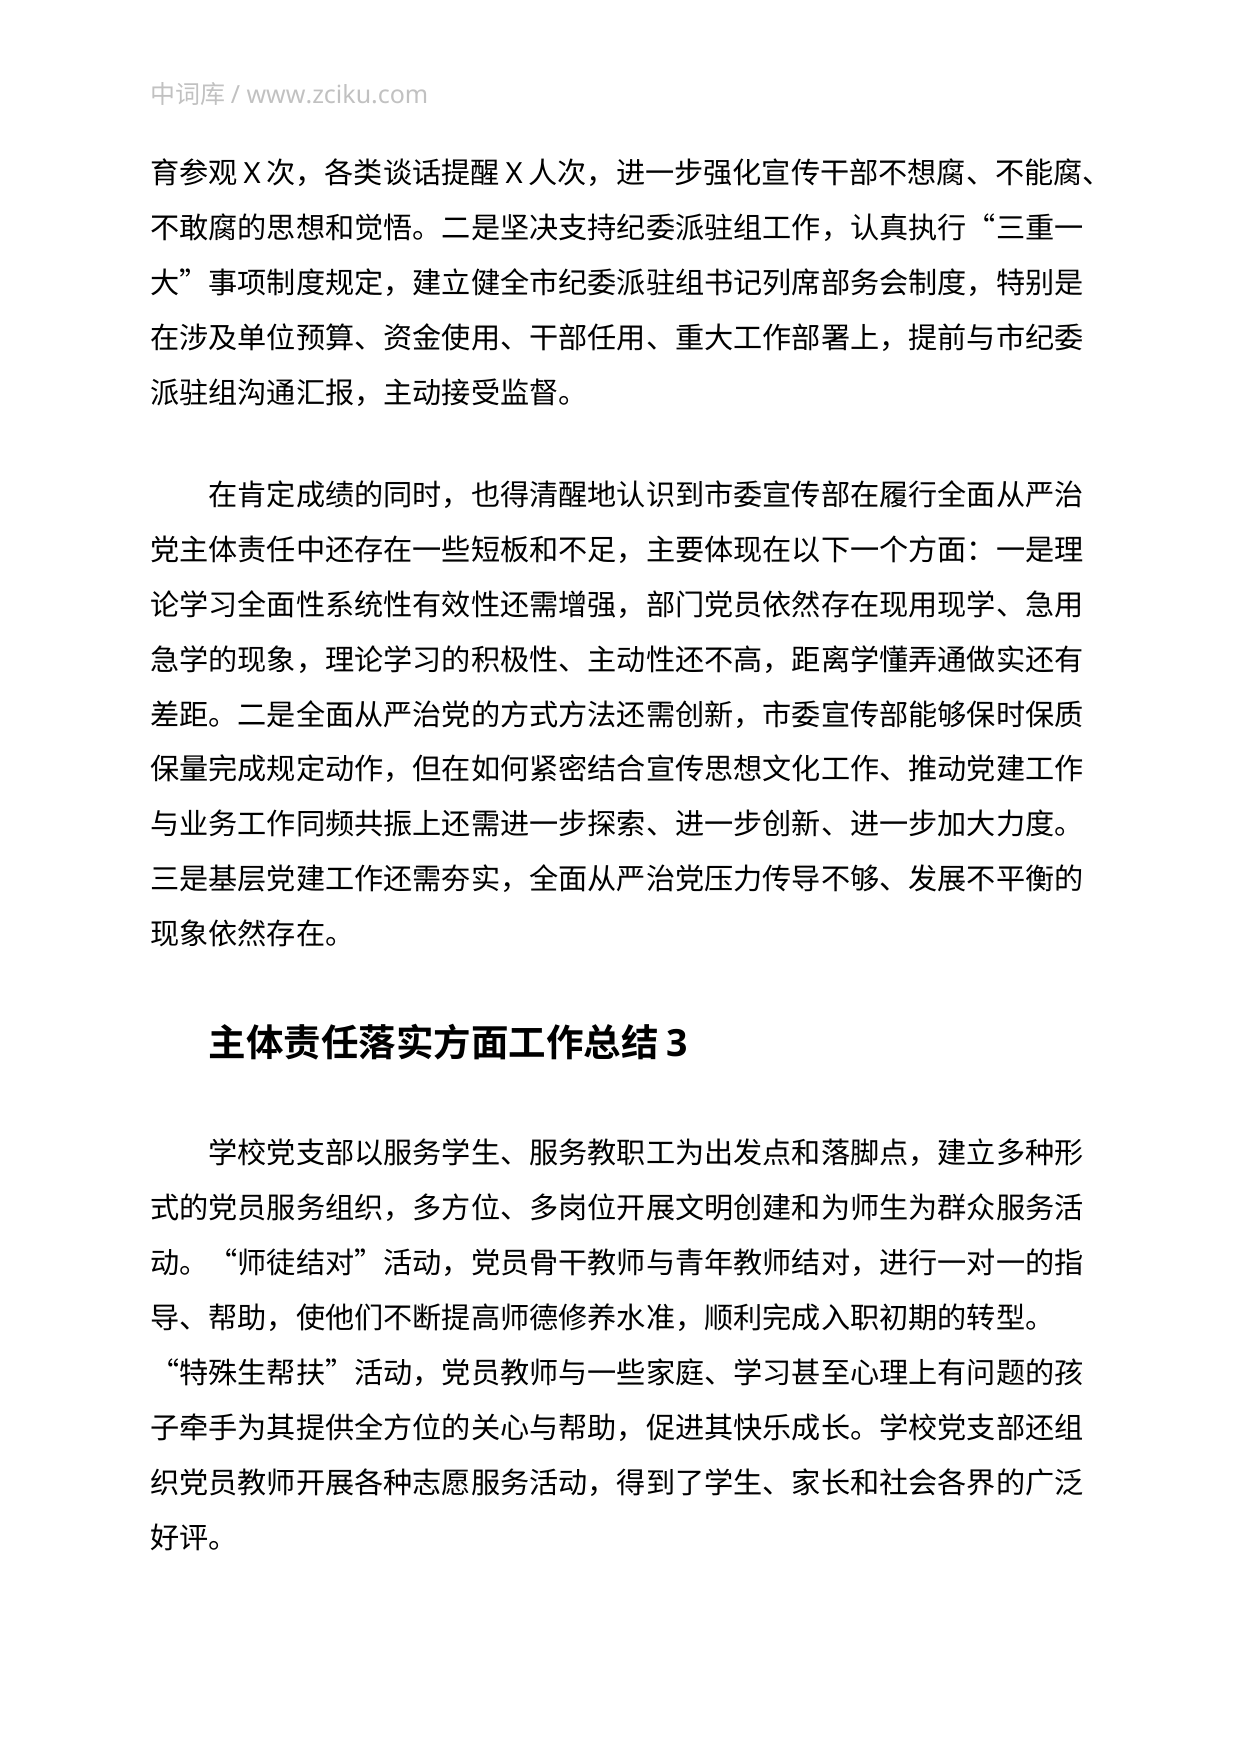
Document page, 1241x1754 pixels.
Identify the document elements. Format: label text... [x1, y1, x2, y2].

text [150, 150, 1090, 412]
text 学校党支部以服务学生、服务教职工为出发点和落脚点，建立多种形式的党员服务组织，多方位、多岗位开展文明创建和为师生为群众服务活动。“师徒结对”活动，党员骨干教师与青年教师结对，进行一对一的指导、帮助，使他们不断提高师德修养水准，顺利完成入职初期的转型。“特殊生帮扶”活动，党员教师与一些家庭、学习甚至心理上有问题的孩子牵手为其提供全方位的关心与帮助，促进其快乐成长。学校党支部还组织党员教师开展各种志愿服务活动，得到了学生、家长和社会各界的广泛好评。 [150, 1130, 1090, 1557]
text 主体责任落实方面工作总结3 [150, 1012, 1090, 1067]
text 在肯定成绩的同时，也得清醒地认识到市委宣传部在履行全面从严治党主体责任中还存在一些短板和不足，主要体现在以下一个方面：一是理论学习全面性系统性有效性还需增强，部门党员依然存在现用现学、急用急学的现象，理论学习的积极性、主动性还不高，距离学懂弄通做实还有差距。二是全面从严治党的方式方法还需创新，市委宣传部能够保时保质保量完成规定动作，但在如何紧密结合宣传思想文化工作、推动党建工作与业务工作同频共振上还需进一步探索、进一步创新、进一步加大力度。三是基层党建工作还需夯实，全面从严治党压力传导不够、发展不平衡的现象依然存在。 [150, 471, 1090, 953]
